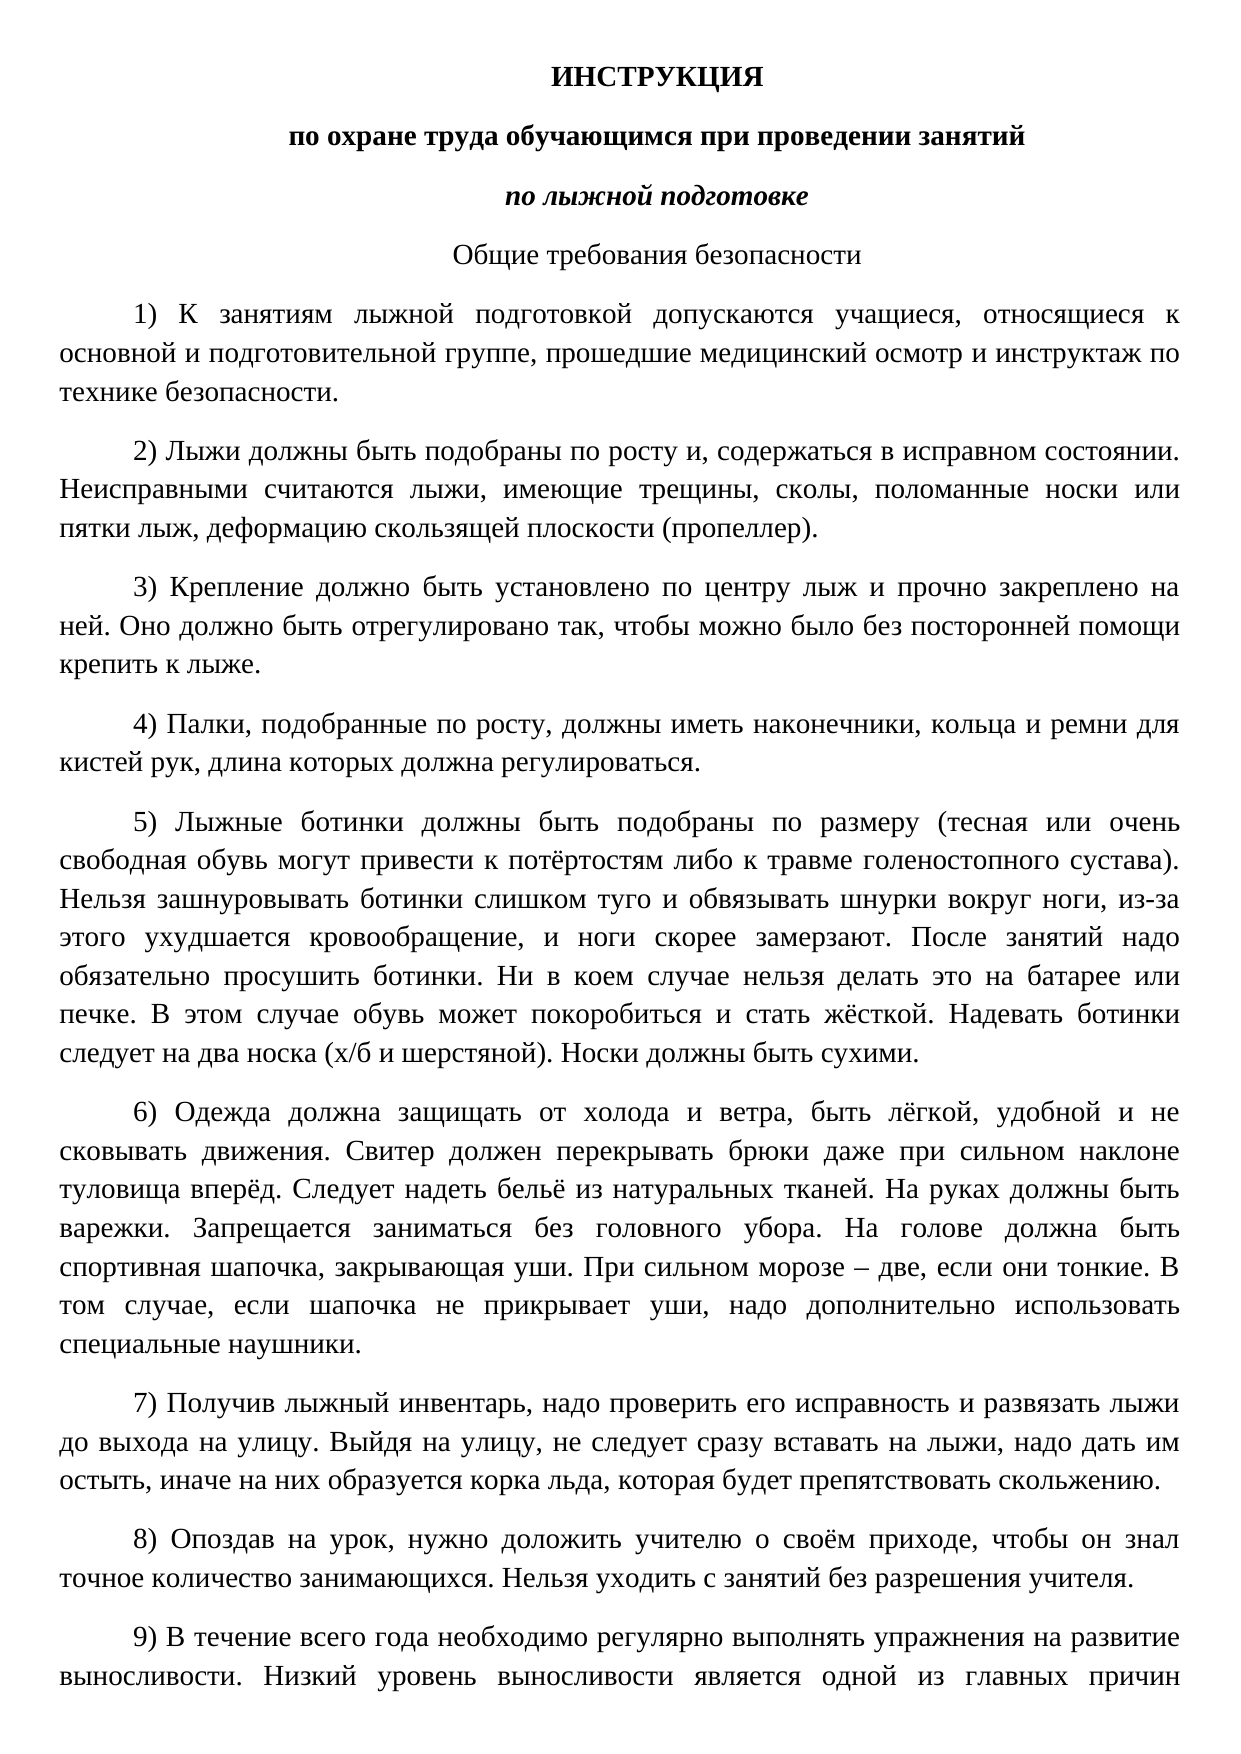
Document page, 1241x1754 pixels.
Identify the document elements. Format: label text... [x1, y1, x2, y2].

text 8) Опоздав на урок, нужно доложить учителю о своём приходе, чтобы он знал точное количество занимающихся. Нельзя уходить с занятий без разрешения учителя. [59, 1522, 1181, 1594]
text 1) К занятиям лыжной подготовкой допускаются учащиеся, относящиеся к основной и подготовительной группе, прошедшие медицинский осмотр и инструктаж по технике безопасности. [59, 297, 1181, 407]
text 2) Лыжи должны быть подобраны по росту и, содержаться в исправном состоянии. Неисправными считаются лыжи, имеющие трещины, сколы, поломанные носки или пятки лыж, деформацию скользящей плоскости (пропеллер). [59, 433, 1181, 544]
text Общие требования безопасности [59, 237, 1181, 271]
text по лыжной подготовке [59, 178, 1181, 211]
text 4) Палки, подобранные по росту, должны иметь наконечники, кольца и ремни для кистей рук, длина которых должна регулироваться. [59, 706, 1181, 778]
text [59, 1619, 1181, 1692]
text 5) Лыжные ботинки должны быть подобраны по размеру (тесная или очень свободная обувь могут привести к потёртостям либо к травме голеностопного сустава). Нельзя зашнуровывать ботинки слишком туго и обвязывать шнурки вокруг ноги, из-за этого ухудшается кровообращение, и ноги скорее замерзают. После занятий надо обязательно просушить ботинки. Ни в коем случае нельзя делать это на батарее или печке. В этом случае обувь может покоробиться и стать жёсткой. Надевать ботинки следует на два носка (х/б и шерстяной). Носки должны быть сухими. [59, 804, 1181, 1069]
text 6) Одежда должна защищать от холода и ветра, быть лёгкой, удобной и не сковывать движения. Свитер должен перекрывать брюки даже при сильном наклоне туловища вперёд. Следует надеть бельё из натуральных тканей. На руках должны быть варежки. Запрещается заниматься без головного убора. На голове должна быть спортивная шапочка, закрывающая уши. При сильном морозе – две, если они тонкие. В том случае, если шапочка не прикрывает уши, надо дополнительно использовать специальные наушники. [59, 1094, 1181, 1359]
text по охране труда обучающимся при проведении занятий [59, 118, 1181, 152]
text 3) Крепление должно быть установлено по центру лыж и прочно закреплено на ней. Оно должно быть отрегулировано так, чтобы можно было без посторонней помощи крепить к лыже. [59, 569, 1181, 680]
text ИНСТРУКЦИЯ [59, 59, 1181, 93]
text 7) Получив лыжный инвентарь, надо проверить его исправность и развязать лыжи до выхода на улицу. Выйдя на улицу, не следует сразу вставать на лыжи, надо дать им остыть, иначе на них образуется корка льда, которая будет препятствовать скольжению. [59, 1385, 1181, 1496]
